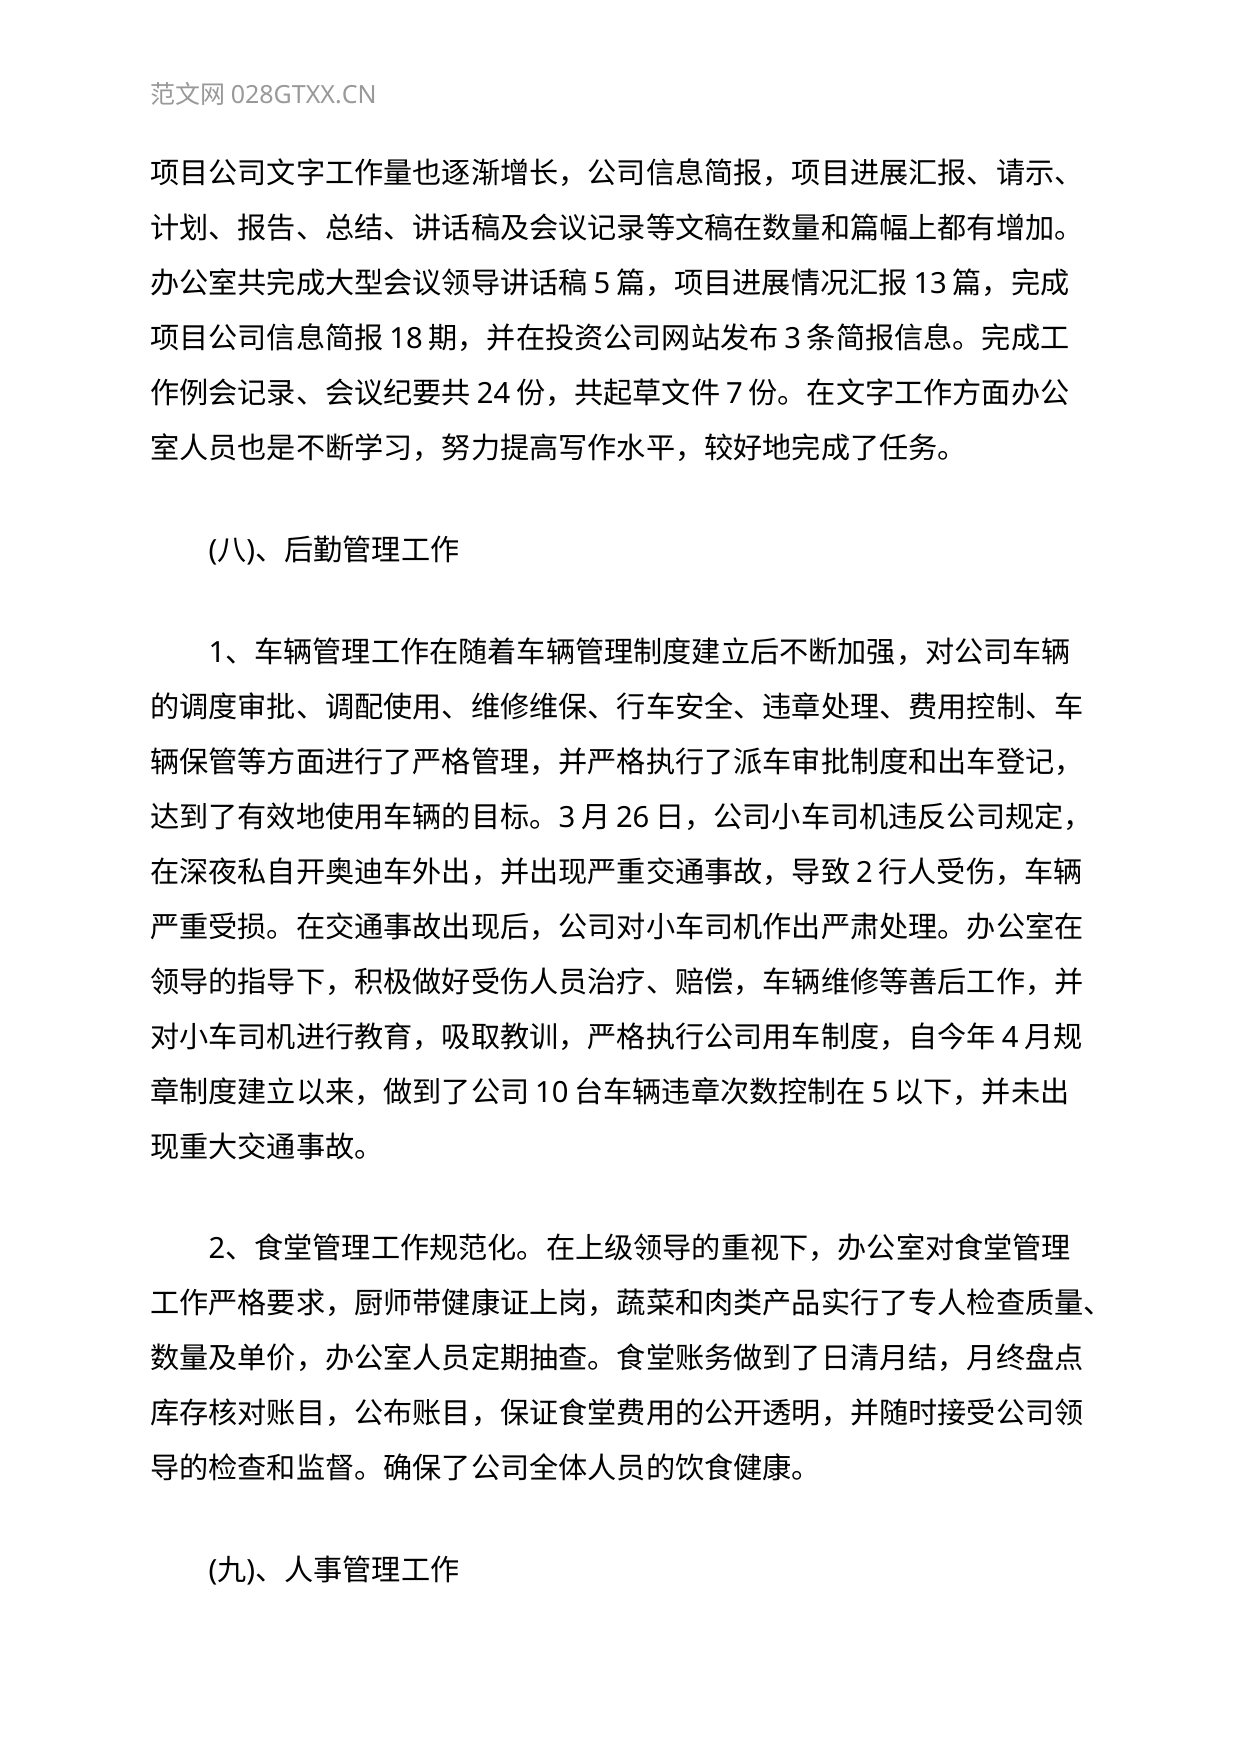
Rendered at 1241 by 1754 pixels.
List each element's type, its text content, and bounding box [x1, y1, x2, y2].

text 1、车辆管理工作在随着车辆管理制度建立后不断加强，对公司车辆的调度审批、调配使用、维修维保、行车安全、违章处理、费用控制、车辆保管等方面进行了严格管理，并严格执行了派车审批制度和出车登记，达到了有效地使用车辆的目标。3月26日，公司小车司机违反公司规定，在深夜私自开奥迪车外出，并出现严重交通事故，导致2行人受伤，车辆严重受损。在交通事故出现后，公司对小车司机作出严肃处理。办公室在领导的指导下，积极做好受伤人员治疗、赔偿，车辆维修等善后工作，并对小车司机进行教育，吸取教训，严格执行公司用车制度，自今年4月规章制度建立以来，做到了公司10台车辆违章次数控制在5以下，并未出现重大交通事故。 [150, 628, 1090, 1165]
text (八)、后勤管理工作 [150, 527, 1090, 569]
text 2、食堂管理工作规范化。在上级领导的重视下，办公室对食堂管理工作严格要求，厨师带健康证上岗，蔬菜和肉类产品实行了专人检查质量、数量及单价，办公室人员定期抽查。食堂账务做到了日清月结，月终盘点库存核对账目，公布账目，保证食堂费用的公开透明，并随时接受公司领导的检查和监督。确保了公司全体人员的饮食健康。 [150, 1225, 1090, 1487]
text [150, 150, 1090, 467]
text (九)、人事管理工作 [150, 1546, 1090, 1589]
